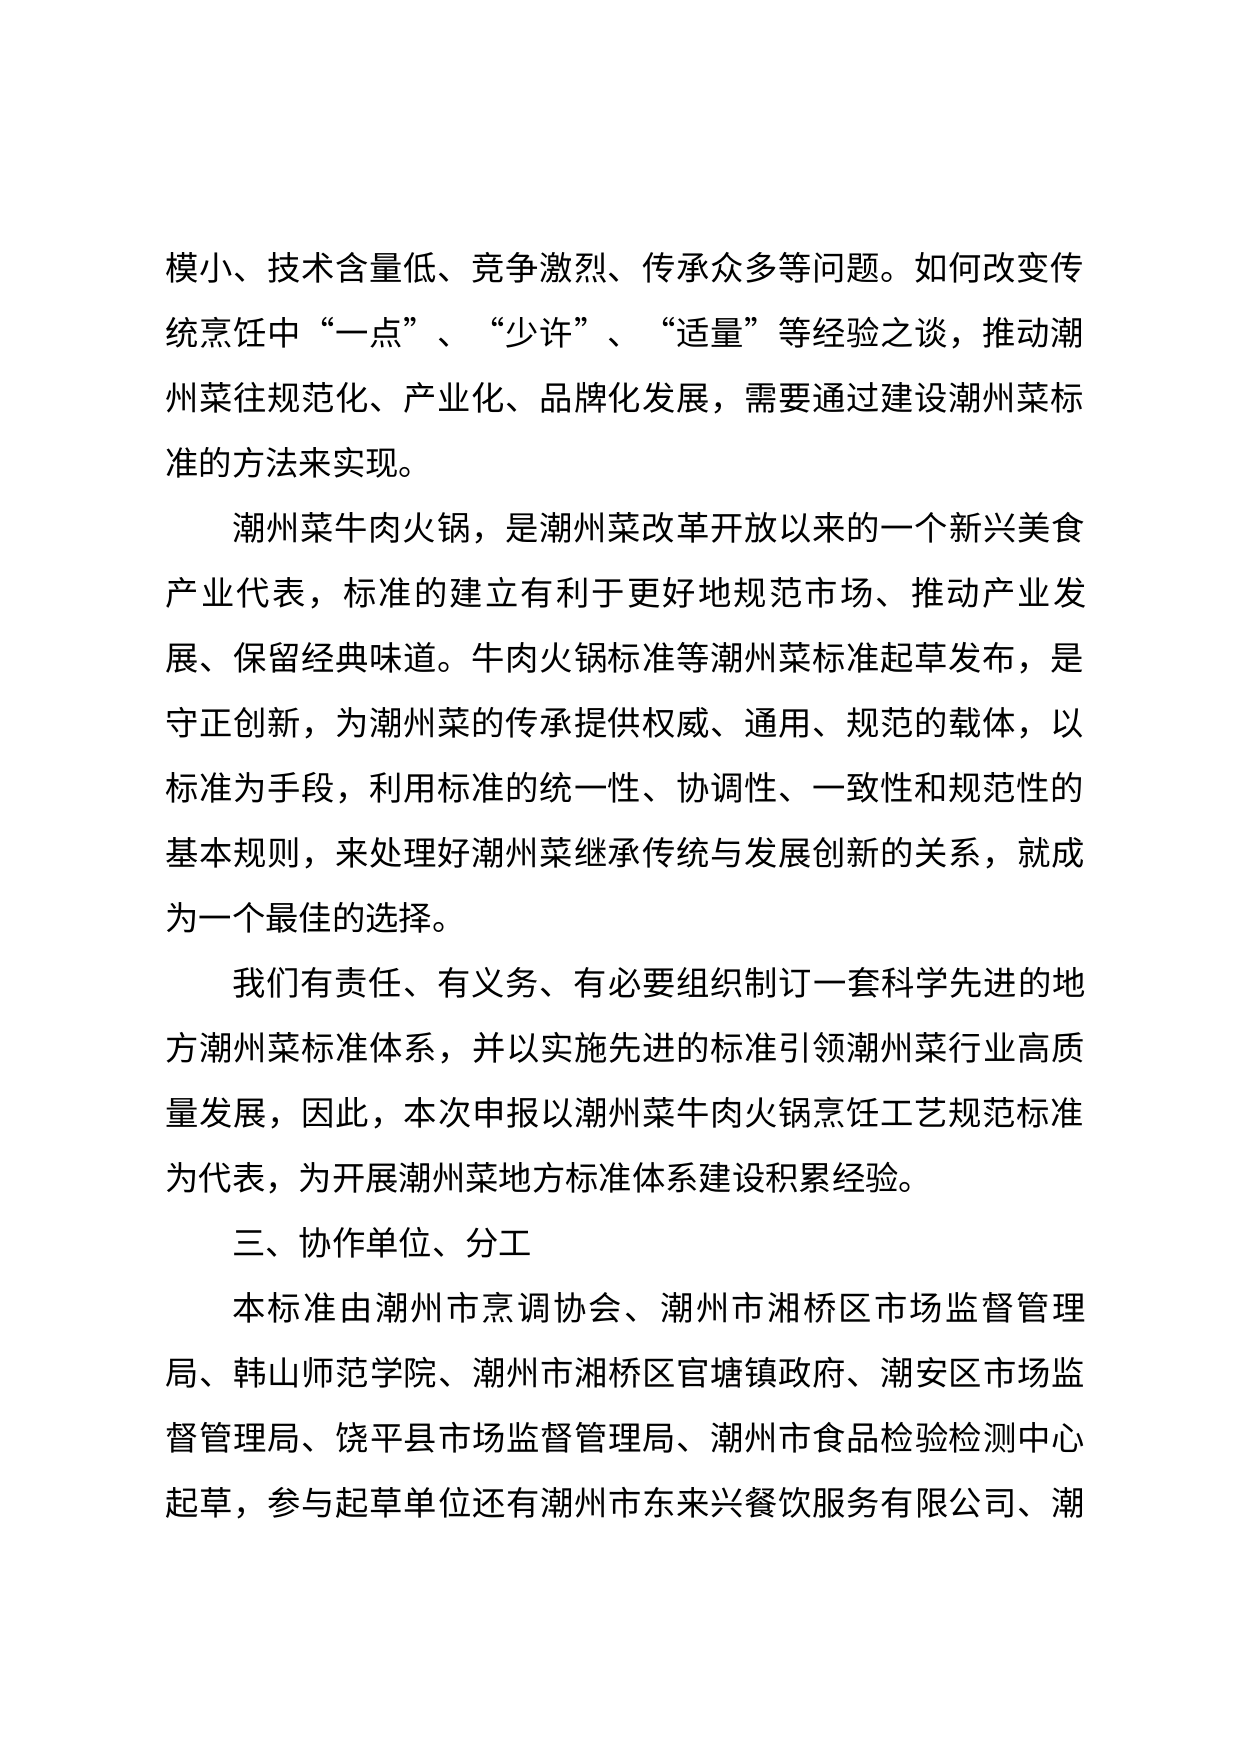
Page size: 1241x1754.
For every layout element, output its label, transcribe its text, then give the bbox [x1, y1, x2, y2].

text 潮州菜牛肉火锅，是潮州菜改革开放以来的一个新兴美食产业代表，标准的建立有利于更好地规范市场、推动产业发展、保留经典味道。牛肉火锅标准等潮州菜标准起草发布，是守正创新，为潮州菜的传承提供权威、通用、规范的载体，以标准为手段，利用标准的统一性、协调性、一致性和规范性的基本规则，来处理好潮州菜继承传统与发展创新的关系，就成为一个最佳的选择。 [165, 493, 1087, 948]
text 我们有责任、有义务、有必要组织制订一套科学先进的地方潮州菜标准体系，并以实施先进的标准引领潮州菜行业高质量发展，因此，本次申报以潮州菜牛肉火锅烹饪工艺规范标准为代表，为开展潮州菜地方标准体系建设积累经验。 [165, 948, 1087, 1208]
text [165, 1273, 1087, 1533]
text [165, 233, 1087, 493]
text 三、协作单位、分工 [165, 1208, 1087, 1273]
